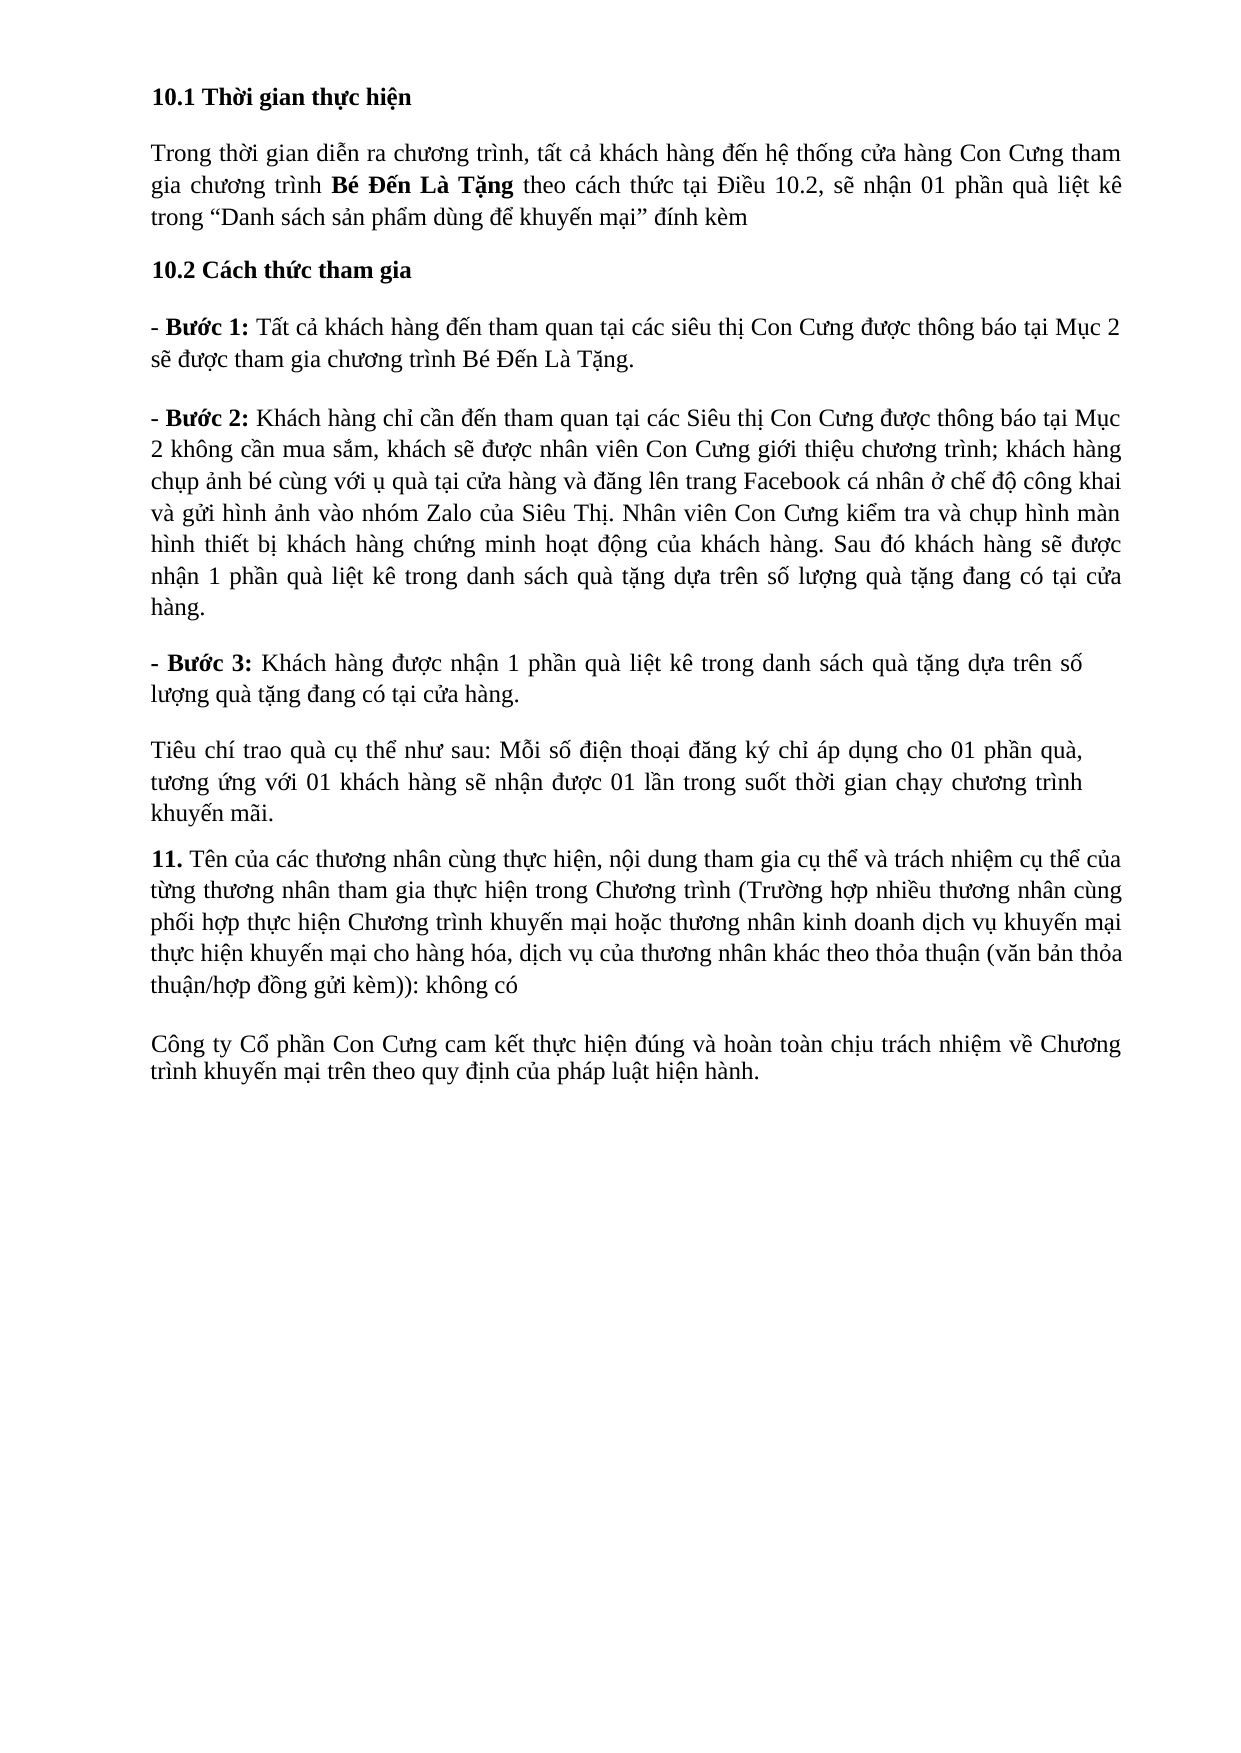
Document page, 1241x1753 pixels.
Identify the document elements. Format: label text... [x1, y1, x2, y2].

text Tiêu chí trao quà cụ thể như sau: Mỗi số điện thoại đăng ký chỉ áp dụng cho 01 phần quà, tương ứng với 01 khách hàng sẽ nhận được 01 lần trong suốt thời gian chạy chương trình khuyến mãi. [150, 735, 1084, 827]
text Trong thời gian diễn ra chương trình, tất cả khách hàng đến hệ thống cửa hàng Con Cưng tham gia chương trình Bé Đến Là Tặng theo cách thức tại Điều 10.2, sẽ nhận 01 phần quà liệt kê trong “Danh sách sản phẩm dùng để khuyến mại” đính kèm [150, 138, 1123, 230]
text - Bước 2: Khách hàng chỉ cần đến tham quan tại các Siêu thị Con Cưng được thông báo tại Mục 2 không cần mua sắm, khách sẽ được nhân viên Con Cưng giới thiệu chương trình; khách hàng chụp ảnh bé cùng với ụ quà tại cửa hàng và đăng lên trang Facebook cá nhân ở chế độ công khai và gửi hình ảnh vào nhóm Zalo của Siêu Thị. Nhân viên Con Cưng kiểm tra và chụp hình màn hình thiết bị khách hàng chứng minh hoạt động của khách hàng. Sau đó khách hàng sẽ được nhận 1 phần quà liệt kê trong danh sách quà tặng dựa trên số lượng quà tặng đang có tại cửa hàng. [150, 403, 1123, 621]
text 10.1 Thời gian thực hiện [152, 82, 1169, 111]
text - Bước 3: Khách hàng được nhận 1 phần quà liệt kê trong danh sách quà tặng dựa trên số lượng quà tặng đang có tại cửa hàng. [150, 648, 1084, 708]
text - Bước 1: Tất cả khách hàng đến tham quan tại các siêu thị Con Cưng được thông báo tại Mục 2 sẽ được tham gia chương trình Bé Đến Là Tặng. [150, 312, 1123, 372]
text 11. Tên của các thương nhân cùng thực hiện, nội dung tham gia cụ thể và trách nhiệm cụ thể của từng thương nhân tham gia thực hiện trong Chương trình (Trường hợp nhiều thương nhân cùng phối hợp thực hiện Chương trình khuyến mại hoặc thương nhân kinh doanh dịch vụ khuyến mại thực hiện khuyến mại cho hàng hóa, dịch vụ của thương nhân khác theo thỏa thuận (văn bản thỏa thuận/hợp đồng gửi kèm)): không có [150, 844, 1123, 999]
text Công ty Cổ phần Con Cưng cam kết thực hiện đúng và hoàn toàn chịu trách nhiệm về Chương trình khuyến mại trên theo quy định của pháp luật hiện hành. [150, 1030, 1123, 1085]
text 10.2 Cách thức tham gia [152, 256, 1169, 284]
